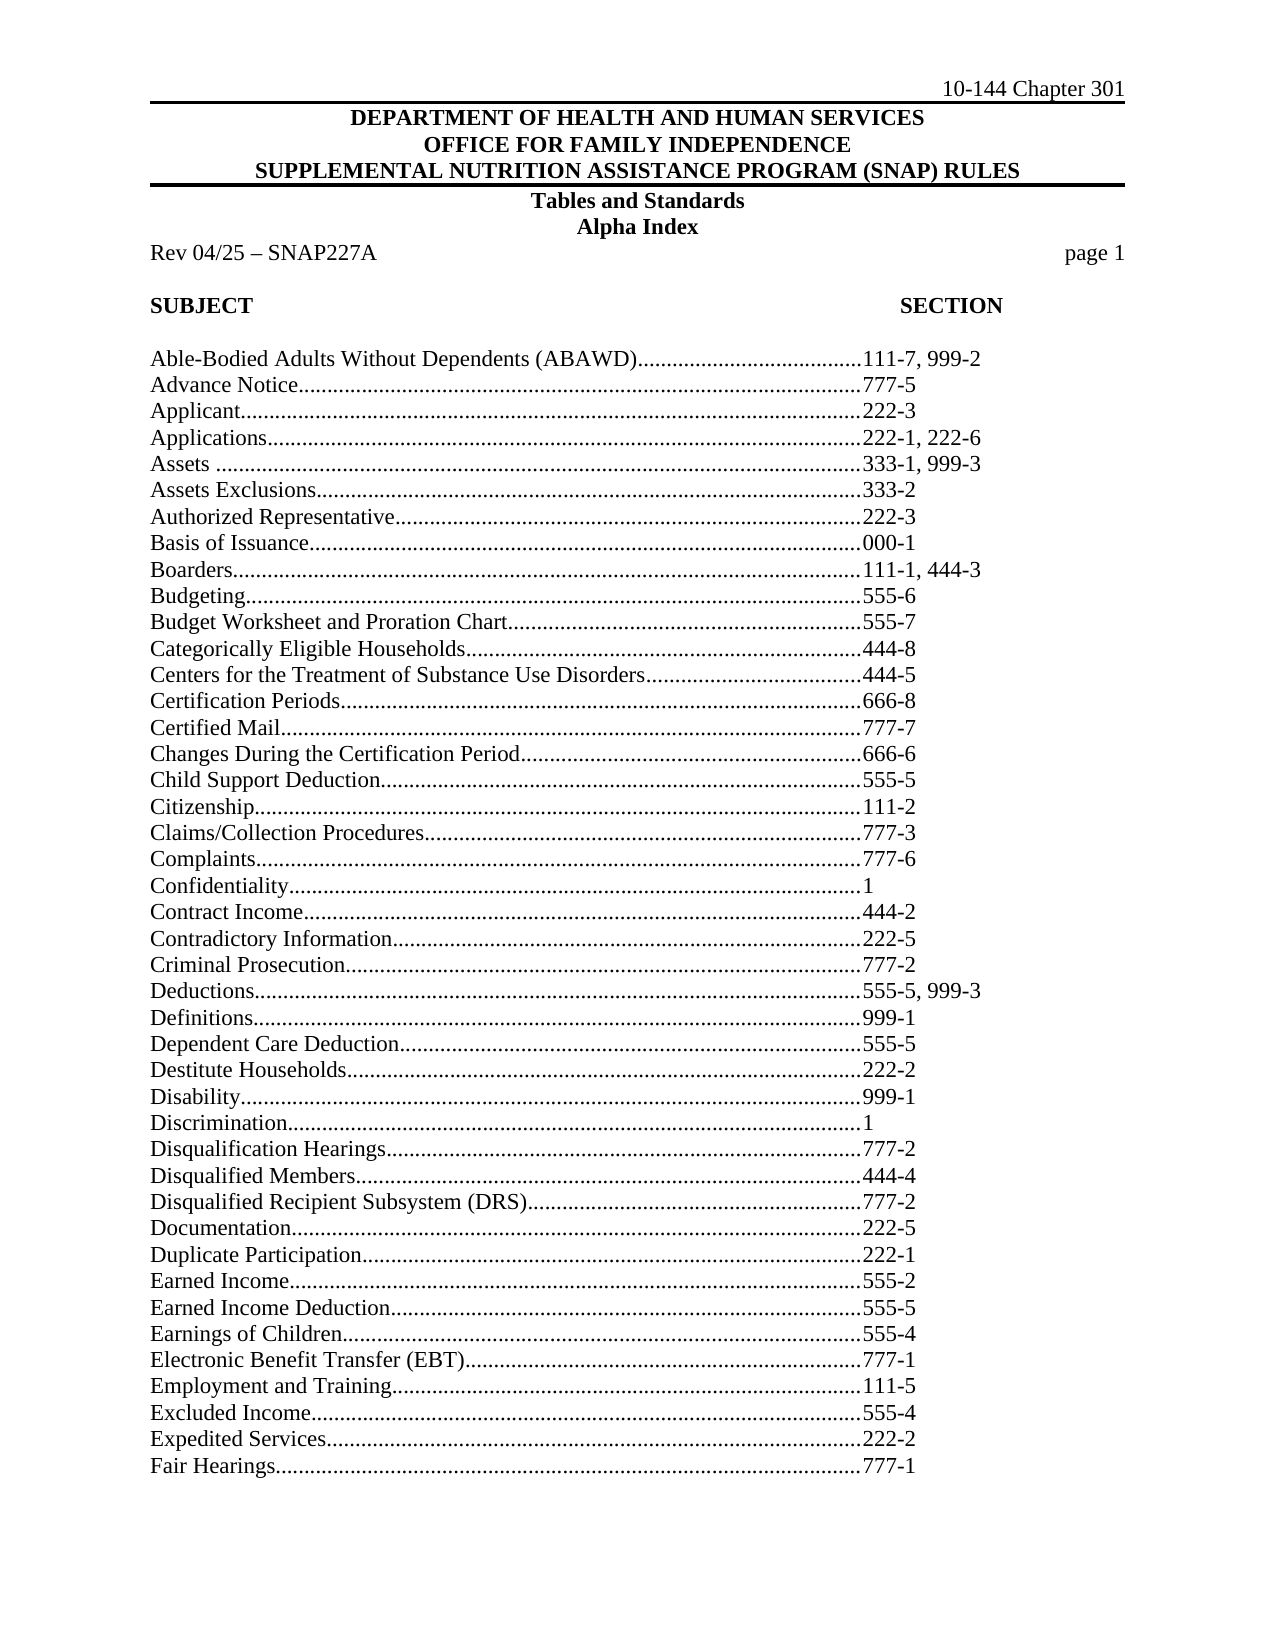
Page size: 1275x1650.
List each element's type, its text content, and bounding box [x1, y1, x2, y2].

text Fair Hearings 777-1 [150, 1452, 1125, 1478]
text Changes During the Certification Period 666-6 [150, 740, 1125, 766]
text Assets .. 333-1, 999-3 [150, 450, 1125, 477]
text Able-Bodied Adults Without Dependents (ABAWD) 111-7, 999-2 [150, 345, 1125, 371]
text Expedited Services 222-2 [150, 1425, 1125, 1452]
text Criminal Prosecution 777-2 [150, 951, 1125, 977]
text Assets Exclusions 333-2 [150, 477, 1125, 503]
text Earnings of Children 555-4 [150, 1320, 1125, 1346]
text Disability 999-1 [150, 1083, 1125, 1109]
text Disqualification Hearings 777-2 [150, 1135, 1125, 1162]
text Earned Income Deduction 555-5 [150, 1293, 1125, 1320]
text Deductions 555-5, 999-3 [150, 977, 1125, 1004]
text Centers for the Treatment of Substance Use Disorders 444-5 [150, 661, 1125, 687]
text Applicant 222-3 [150, 397, 1125, 424]
text Excluded Income 555-4 [150, 1399, 1125, 1425]
text Contradictory Information 222-5 [150, 924, 1125, 951]
text Budget Worksheet and Proration Chart 555-7 [150, 608, 1125, 635]
text Electronic Benefit Transfer (EBT) 777-1 [150, 1346, 1125, 1373]
text Budgeting 555-6 [150, 582, 1125, 608]
text Certified Mail 777-7 [150, 714, 1125, 740]
text Child Support Deduction 555-5 [150, 766, 1125, 793]
text Confidentiality 1 [150, 872, 1125, 898]
text Claims/Collection Procedures 777-3 [150, 819, 1125, 846]
text Complaints 777-6 [150, 846, 1125, 872]
text Dependent Care Deduction 555-5 [150, 1030, 1125, 1056]
text Authorized Representative 222-3 [150, 503, 1125, 529]
text Destitute Households 222-2 [150, 1056, 1125, 1083]
text Discrimination 1 [150, 1109, 1125, 1135]
text Disqualified Recipient Subsystem (DRS) 777-2 [150, 1188, 1125, 1214]
text Contract Income 444-2 [150, 898, 1125, 924]
text Disqualified Members 444-4 [150, 1162, 1125, 1188]
text Definitions 999-1 [150, 1004, 1125, 1030]
text Citizenship 111-2 [150, 793, 1125, 819]
text Boarders 111-1, 444-3 [150, 556, 1125, 582]
text Documentation 222-5 [150, 1214, 1125, 1241]
text Basis of Issuance 000-1 [150, 529, 1125, 556]
text Earned Income 555-2 [150, 1267, 1125, 1293]
text Advance Notice 777-5 [150, 371, 1125, 397]
text Categorically Eligible Households 444-8 [150, 635, 1125, 661]
text Employment and Training 111-5 [150, 1373, 1125, 1399]
text Duplicate Participation 222-1 [150, 1241, 1125, 1267]
text Applications 222-1, 222-6 [150, 424, 1125, 450]
text Certification Periods 666-8 [150, 687, 1125, 714]
